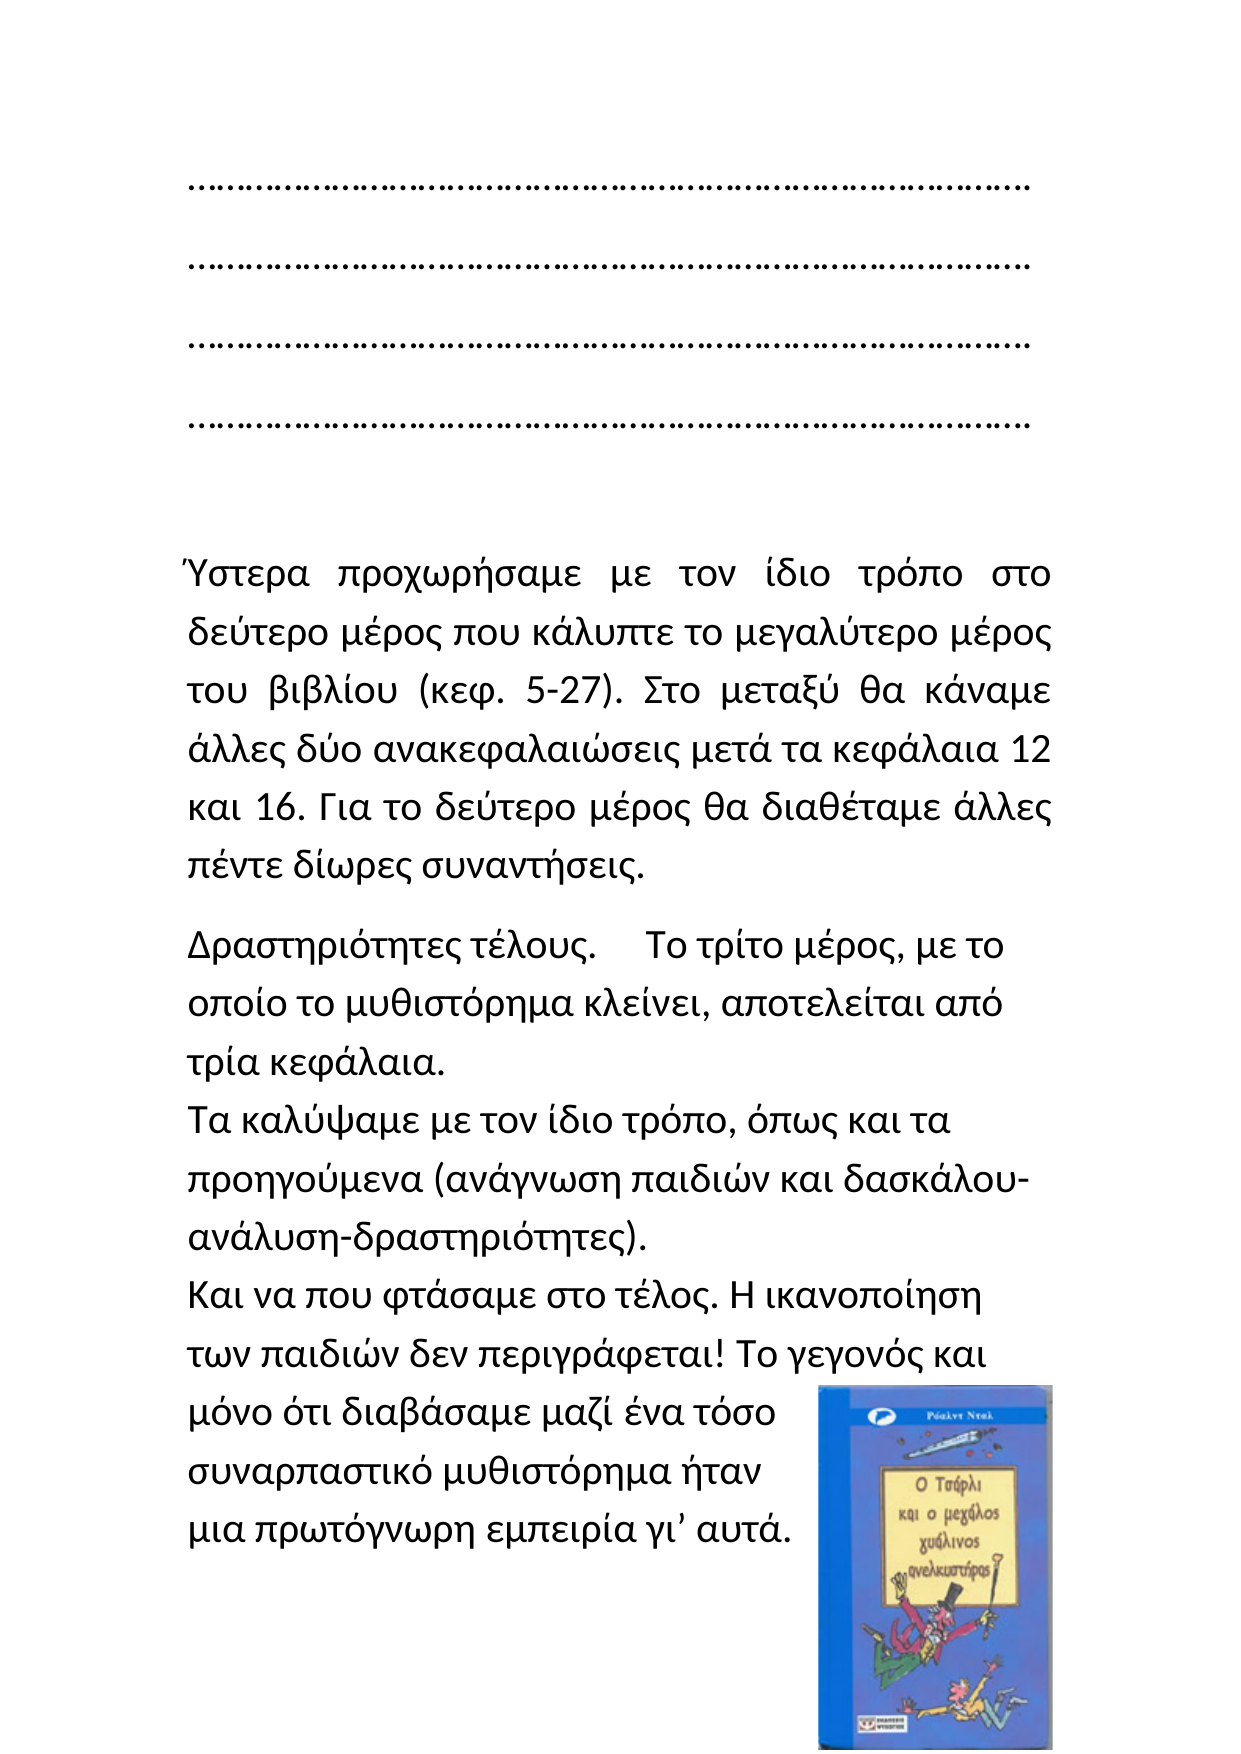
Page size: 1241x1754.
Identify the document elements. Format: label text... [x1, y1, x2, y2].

text Ύστερα προχωρήσαμε με τον ίδιο τρόπο στο δεύτερο μέρος που κάλυπτε το μεγαλύτερο μέρος του βιβλίου (κεφ. 5-27). Στο μεταξύ θα κάναμε άλλες δύο ανακεφαλαιώσεις μετά τα κεφάλαια 12 και 16. Για το δεύτερο μέρος θα διαθέταμε άλλες πέντε δίωρες συναντήσεις. [187, 546, 1053, 889]
text ……………………………………………………………………………. [187, 388, 1053, 439]
picture [818, 1385, 1053, 1750]
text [187, 150, 1053, 201]
text ……………………………………………………………………………. [187, 308, 1053, 359]
text ……………………………………………………………………………. [187, 229, 1053, 280]
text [187, 918, 1053, 1553]
